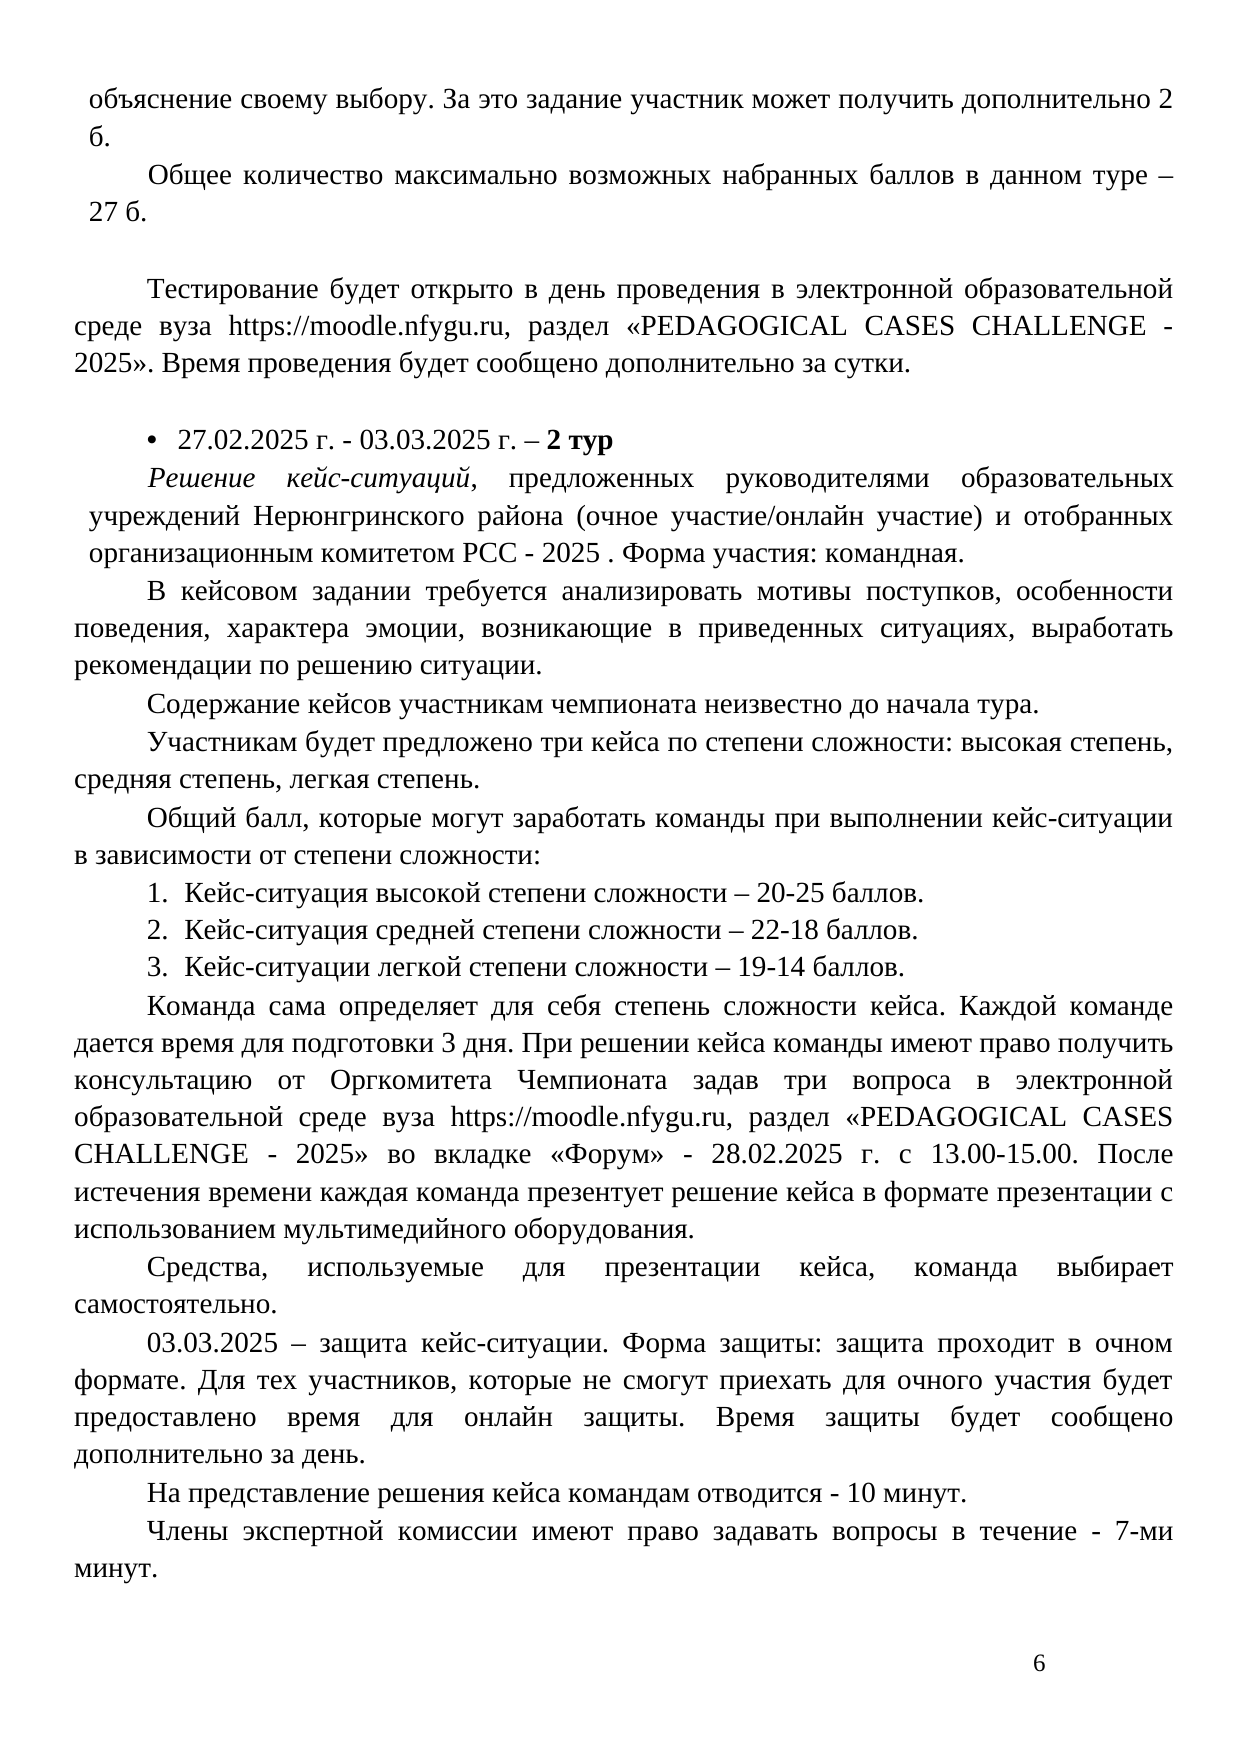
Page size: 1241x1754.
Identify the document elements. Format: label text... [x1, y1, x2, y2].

text Общее количество максимально возможных набранных баллов в данном туре – 27 б. [89, 157, 1174, 228]
text Участникам будет предложено три кейса по степени сложности: высокая степень, средняя степень, легкая степень. [74, 724, 1174, 795]
text Решение кейс-ситуаций, предложенных руководителями образовательных учреждений Нерюнгринского района (очное участие/онлайн участие) и отобранных организационным комитетом PCC - 2025 . Форма участия: командная. [89, 460, 1174, 568]
list Кейс-ситуация средней степени сложности – 22-18 баллов. [147, 912, 1174, 946]
text Средства, используемые для презентации кейса, команда выбирает самостоятельно. [74, 1249, 1174, 1320]
text На представление решения кейса командам отводится - 10 минут. [74, 1475, 1174, 1508]
list Кейс-ситуации легкой степени сложности – 19-14 баллов. [147, 949, 1174, 983]
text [89, 82, 1174, 152]
text Члены экспертной комиссии имеют право задавать вопросы в течение - 7-ми минут. [74, 1513, 1174, 1584]
list 27.02.2025 г. - 03.03.2025 г. – 2 тур [89, 422, 1174, 456]
list Кейс-ситуация высокой степени сложности – 20-25 баллов. [147, 875, 1174, 909]
text Тестирование будет открыто в день проведения в электронной образовательной среде вуза https://moodle.nfygu.ru, раздел «PEDAGOGICAL CASES CHALLENGE - 2025». Время проведения будет сообщено дополнительно за сутки. [74, 271, 1174, 379]
text 03.03.2025 – защита кейс-ситуации. Форма защиты: защита проходит в очном формате. Для тех участников, которые не смогут приехать для очного участия будет предоставлено время для онлайн защиты. Время защиты будет сообщено дополнительно за день. [74, 1325, 1174, 1470]
text Содержание кейсов участникам чемпионата неизвестно до начала тура. [74, 686, 1174, 719]
text Команда сама определяет для себя степень сложности кейса. Каждой команде дается время для подготовки 3 дня. При решении кейса команды имеют право получить консультацию от Оргкомитета Чемпионата задав три вопроса в электронной образовательной среде вуза https://moodle.nfygu.ru, раздел «PEDAGOGICAL CASES CHALLENGE - 2025» во вкладке «Форум» - 28.02.2025 г. с 13.00-15.00. После истечения времени каждая команда презентует решение кейса в формате презентации с использованием мультимедийного оборудования. [74, 988, 1174, 1244]
text В кейсовом задании требуется анализировать мотивы поступков, особенности поведения, характера эмоции, возникающие в приведенных ситуациях, выработать рекомендации по решению ситуации. [74, 573, 1174, 681]
text Общий балл, которые могут заработать команды при выполнении кейс-ситуации в зависимости от степени сложности: [74, 800, 1174, 870]
